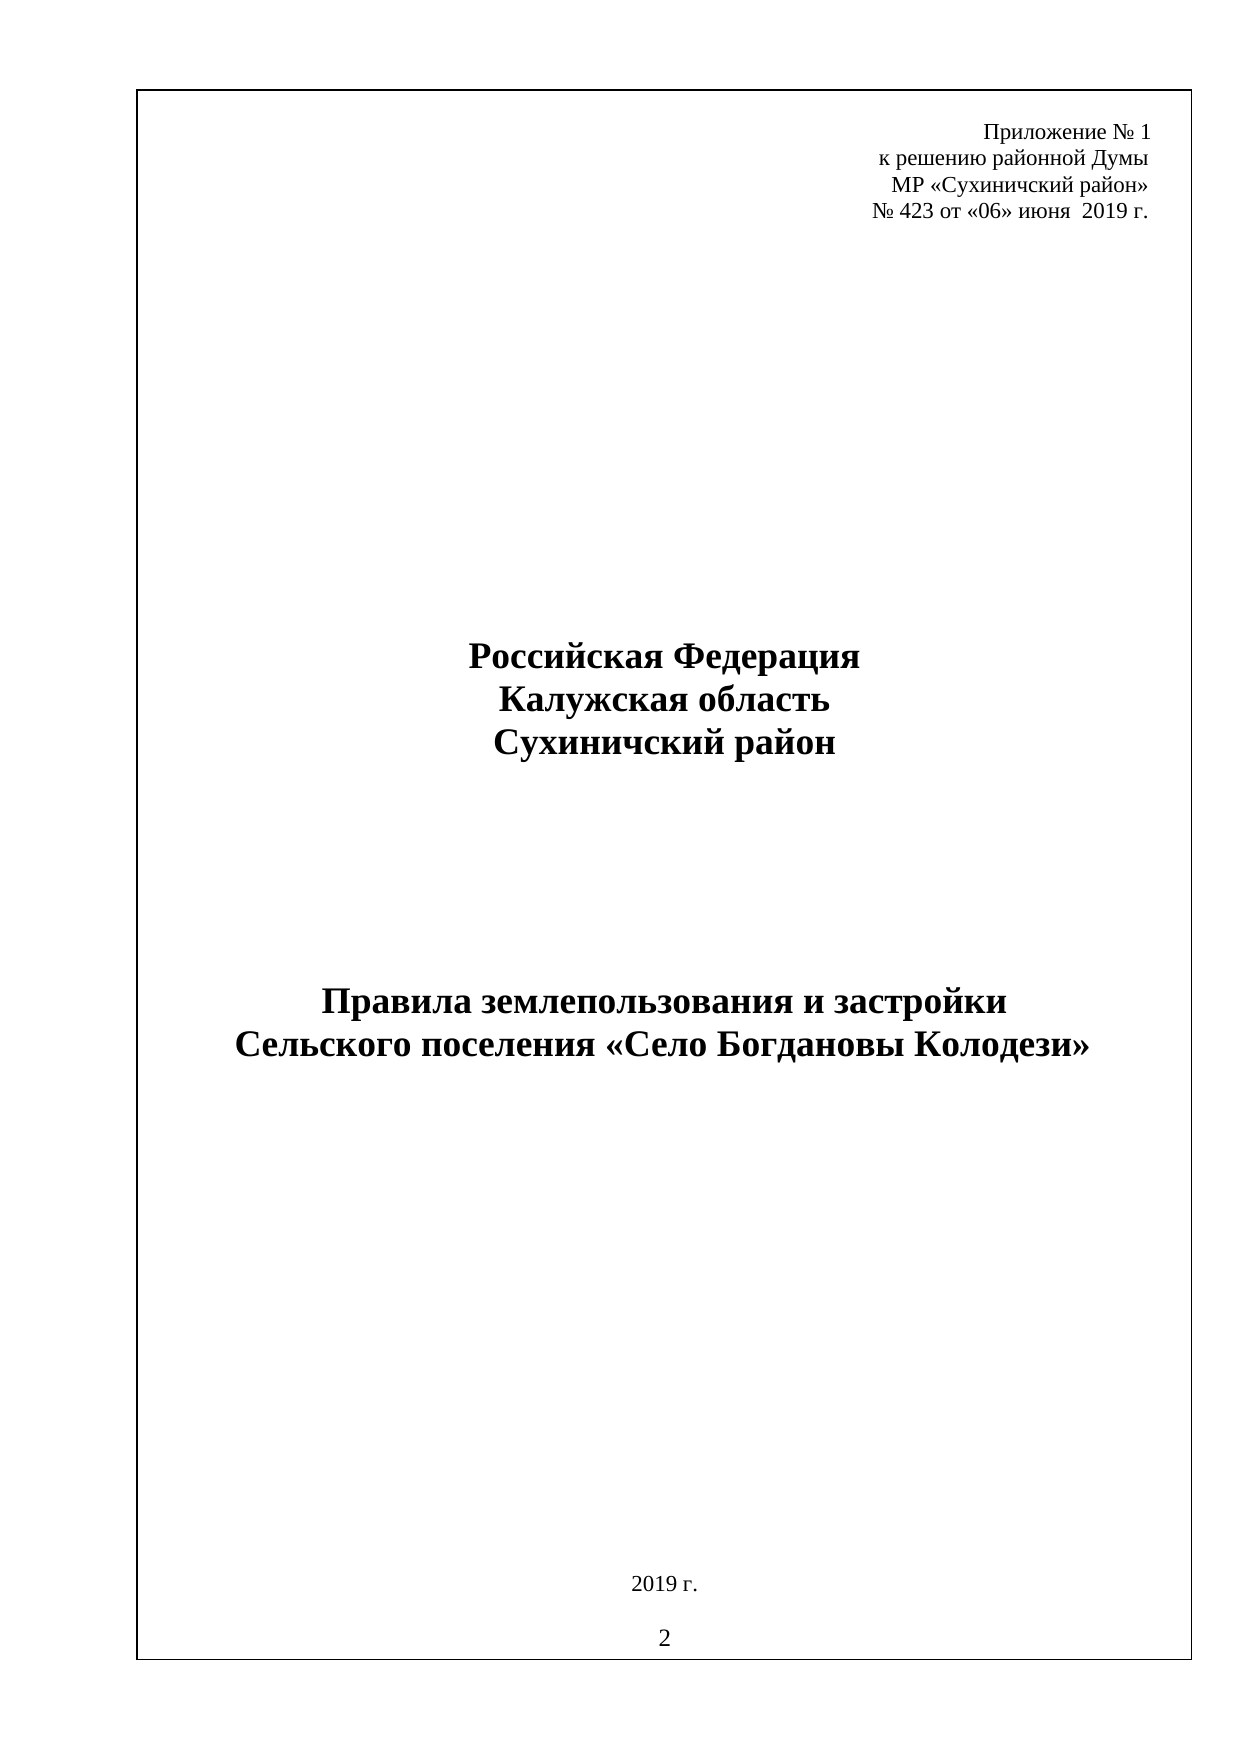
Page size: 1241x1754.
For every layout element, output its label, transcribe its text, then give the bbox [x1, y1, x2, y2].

text № 423 от «06» июня 2019 г. [177, 197, 1148, 223]
text к решению районной Думы [177, 144, 1148, 171]
text МР «Сухиничский район» [177, 171, 1148, 197]
text Сухиничский район [177, 719, 1152, 763]
text 2019 г. [177, 1570, 1152, 1596]
text Российская Федерация [177, 633, 1152, 676]
text Правила землепользования и застройки [177, 978, 1152, 1021]
text Приложение № 1 [177, 118, 1152, 144]
text Сельского поселения «Село Богдановы Колодези» [177, 1021, 1148, 1064]
text Калужская область [177, 676, 1152, 719]
